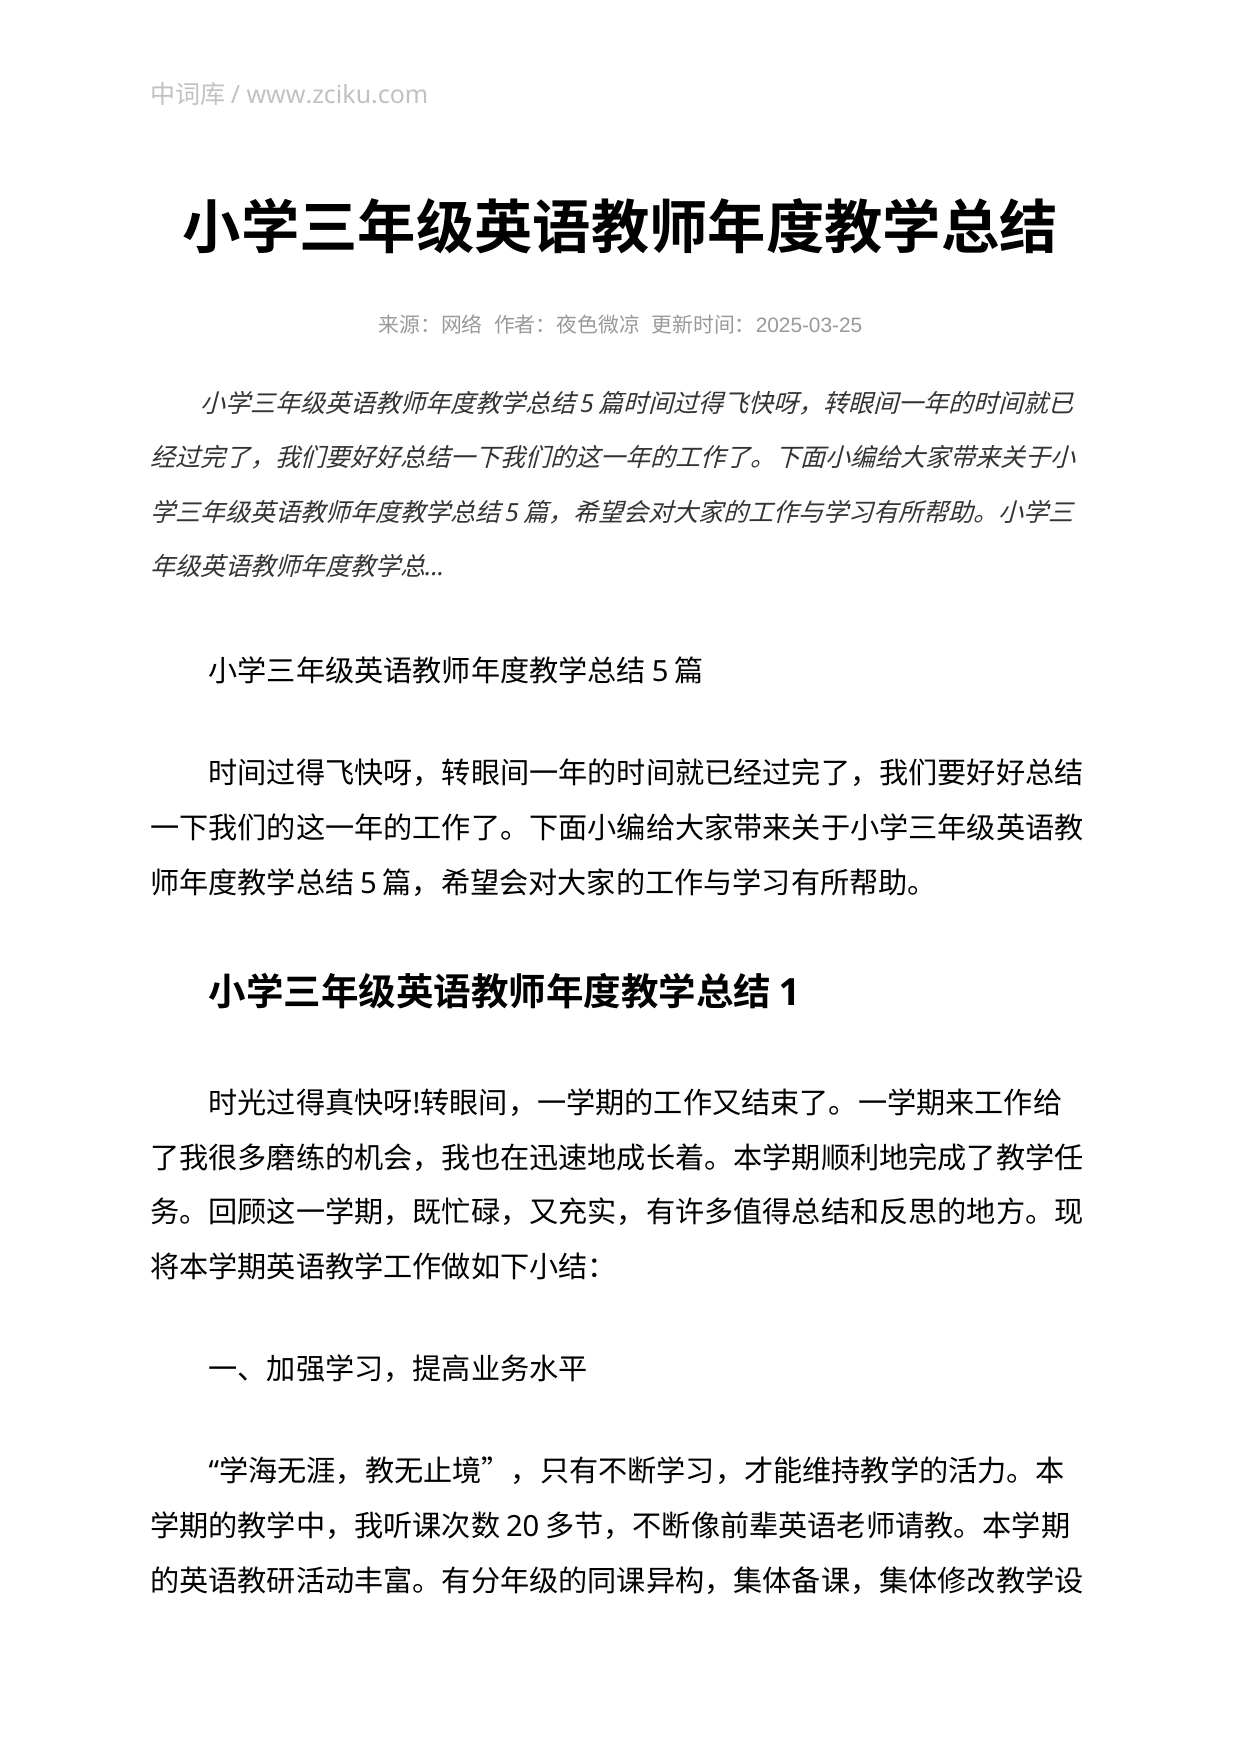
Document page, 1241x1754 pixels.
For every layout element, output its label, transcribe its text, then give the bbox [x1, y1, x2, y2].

text 时光过得真快呀!转眼间，一学期的工作又结束了。一学期来工作给了我很多磨练的机会，我也在迅速地成长着。本学期顺利地完成了教学任务。回顾这一学期，既忙碌，又充实，有许多值得总结和反思的地方。现将本学期英语教学工作做如下小结： [150, 1079, 1090, 1286]
text 一、加强学习，提高业务水平 [150, 1346, 1090, 1388]
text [150, 1447, 1090, 1600]
subtitle 小学三年级英语教师年度教学总结 [150, 181, 1090, 266]
text 来源：网络 作者：夜色微凉 更新时间：2025-03-25 [150, 313, 1090, 337]
text 时间过得飞快呀，转眼间一年的时间就已经过完了，我们要好好总结一下我们的这一年的工作了。下面小编给大家带来关于小学三年级英语教师年度教学总结5篇，希望会对大家的工作与学习有所帮助。 [150, 750, 1090, 902]
text 小学三年级英语教师年度教学总结5篇 [150, 648, 1090, 690]
text 小学三年级英语教师年度教学总结5篇时间过得飞快呀，转眼间一年的时间就已经过完了，我们要好好总结一下我们的这一年的工作了。下面小编给大家带来关于小学三年级英语教师年度教学总结5篇，希望会对大家的工作与学习有所帮助。小学三年级英语教师年度教学总... [150, 383, 1090, 583]
text 小学三年级英语教师年度教学总结1 [150, 962, 1090, 1016]
